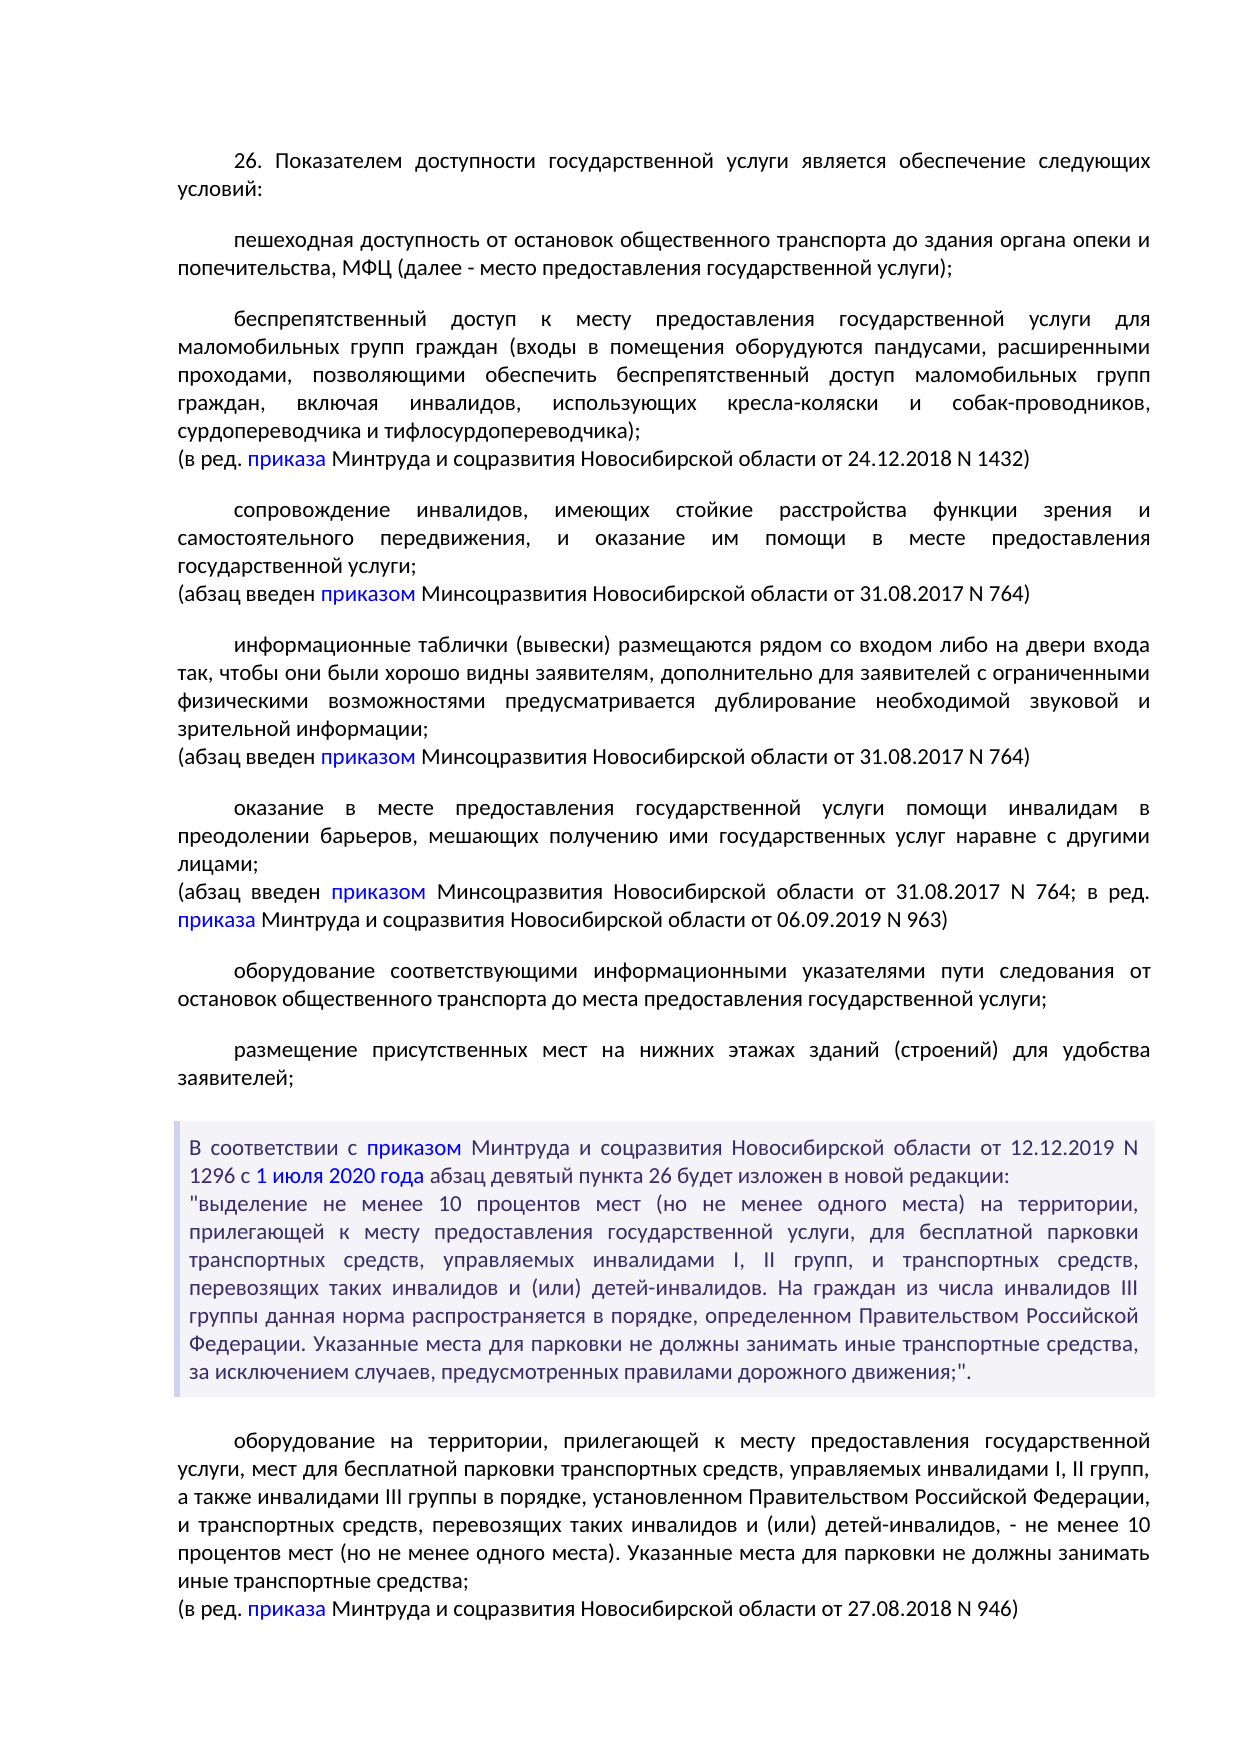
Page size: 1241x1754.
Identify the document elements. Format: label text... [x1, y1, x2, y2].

text информационные таблички (вывески) размещаются рядом со входом либо на двери входа так, чтобы они были хорошо видны заявителям, дополнительно для заявителей с ограниченными физическими возможностями предусматривается дублирование необходимой звуковой и зрительной информации; [177, 630, 1152, 742]
text (в ред. приказа Минтруда и соцразвития Новосибирской области от 24.12.2018 N 1432) [177, 444, 1152, 472]
text (абзац введен приказом Минсоцразвития Новосибирской области от 31.08.2017 N 764; в ред. приказа Минтруда и соцразвития Новосибирской области от 06.09.2019 N 963) [177, 877, 1152, 933]
text (абзац введен приказом Минсоцразвития Новосибирской области от 31.08.2017 N 764) [177, 742, 1152, 770]
text (абзац введен приказом Минсоцразвития Новосибирской области от 31.08.2017 N 764) [177, 579, 1152, 607]
text 26. Показателем доступности государственной услуги является обеспечение следующих условий: [177, 146, 1152, 202]
text беспрепятственный доступ к месту предоставления государственной услуги для маломобильных групп граждан (входы в помещения оборудуются пандусами, расширенными проходами, позволяющими обеспечить беспрепятственный доступ маломобильных групп граждан, включая инвалидов, использующих кресла-коляски и собак-проводников, сурдопереводчика и тифлосурдопереводчика); [177, 304, 1152, 444]
text оказание в месте предоставления государственной услуги помощи инвалидам в преодолении барьеров, мешающих получению ими государственных услуг наравне с другими лицами; [177, 793, 1152, 877]
text оборудование соответствующими информационными указателями пути следования от остановок общественного транспорта до места предоставления государственной услуги; [177, 956, 1152, 1012]
text (в ред. приказа Минтруда и соцразвития Новосибирской области от 27.08.2018 N 946) [177, 1594, 1152, 1622]
text оборудование на территории, прилегающей к месту предоставления государственной услуги, мест для бесплатной парковки транспортных средств, управляемых инвалидами I, II групп, а также инвалидами III группы в порядке, установленном Правительством Российской Федерации, и транспортных средств, перевозящих таких инвалидов и (или) детей-инвалидов, - не менее 10 процентов мест (но не менее одного места). Указанные места для парковки не должны занимать иные транспортные средства; [177, 1426, 1152, 1594]
text размещение присутственных мест на нижних этажах зданий (строений) для удобства заявителей; [177, 1035, 1152, 1091]
text сопровождение инвалидов, имеющих стойкие расстройства функции зрения и самостоятельного передвижения, и оказание им помощи в месте предоставления государственной услуги; [177, 495, 1152, 579]
text пешеходная доступность от остановок общественного транспорта до здания органа опеки и попечительства, МФЦ (далее - место предоставления государственной услуги); [177, 225, 1152, 281]
table_header В соответствии с приказом Минтруда и соцразвития Новосибирской области от 12.12.2019 N 1296 с 1 июля 2020 года абзац девятый пункта 26 будет изложен в новой редакции: "выделение не менее 10 процентов мест (но не менее одного места) на территории, прилегающей к месту предоставления государственной услуги, для бесплатной парковки транспортных средств, управляемых инвалидами I, II групп, и транспортных средств, перевозящих таких инвалидов и (или) детей-инвалидов. На граждан из числа инвалидов III группы данная норма распространяется в порядке, определенном Правительством Российской Федерации. Указанные места для парковки не должны занимать иные транспортные средства, за исключением случаев, предусмотренных правилами дорожного движения;". [180, 1121, 1149, 1397]
